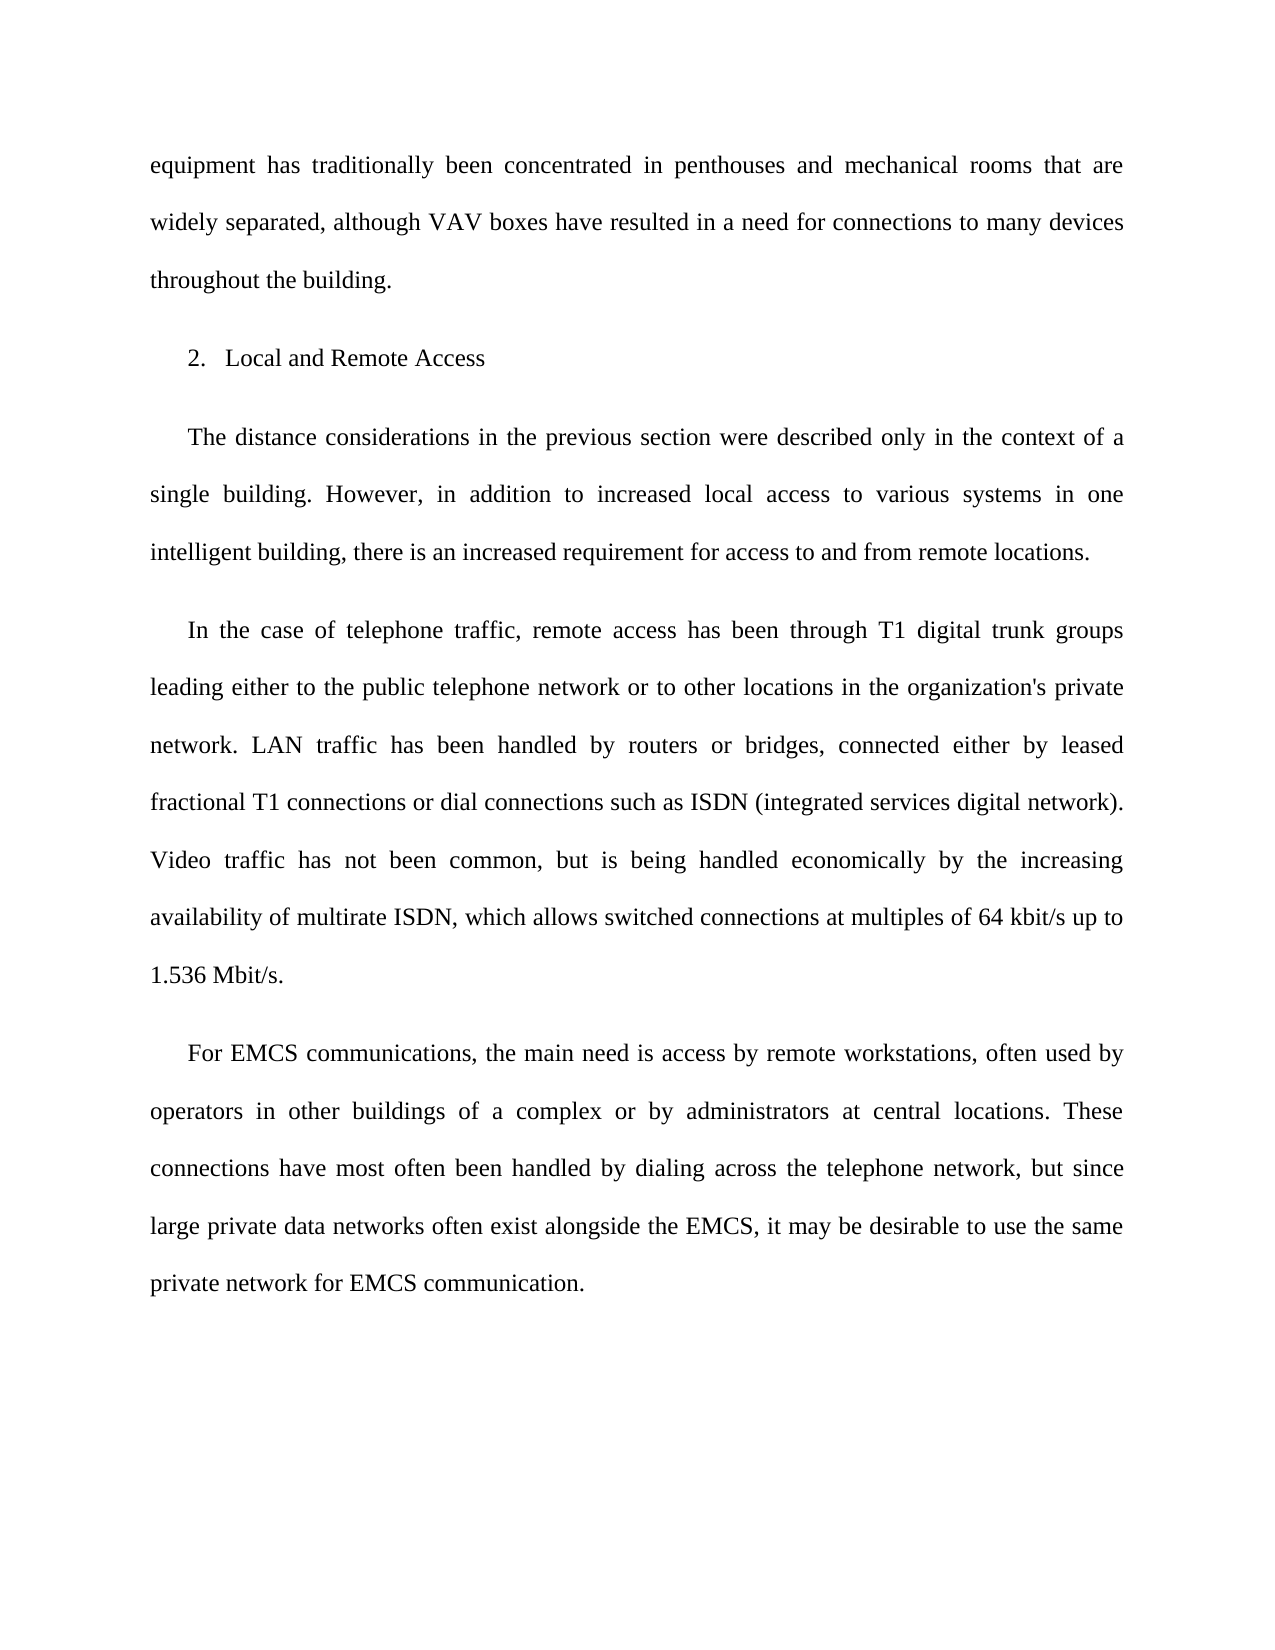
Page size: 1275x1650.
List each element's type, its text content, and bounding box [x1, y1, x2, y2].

list Local and Remote Access [187, 343, 1125, 372]
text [150, 150, 1125, 294]
text For EMCS communications, the main need is access by remote workstations, often used by operators in other buildings of a complex or by administrators at central locations. These connections have most often been handled by dialing across the telephone network, but since large private data networks often exist alongside the EMCS, it may be desirable to use the same private network for EMCS communication. [150, 1038, 1125, 1297]
text In the case of telephone traffic, remote access has been through T1 digital trunk groups leading either to the public telephone network or to other locations in the organization's private network. LAN traffic has been handled by routers or bridges, connected either by leased fractional T1 connections or dial connections such as ISDN (integrated services digital network). Video traffic has not been common, but is being handled economically by the increasing availability of multirate ISDN, which allows switched connections at multiples of 64 kbit/s up to 1.536 Mbit/s. [150, 615, 1125, 989]
text The distance considerations in the previous section were described only in the context of a single building. However, in addition to increased local access to various systems in one intelligent building, there is an increased requirement for access to and from remote locations. [150, 422, 1125, 565]
